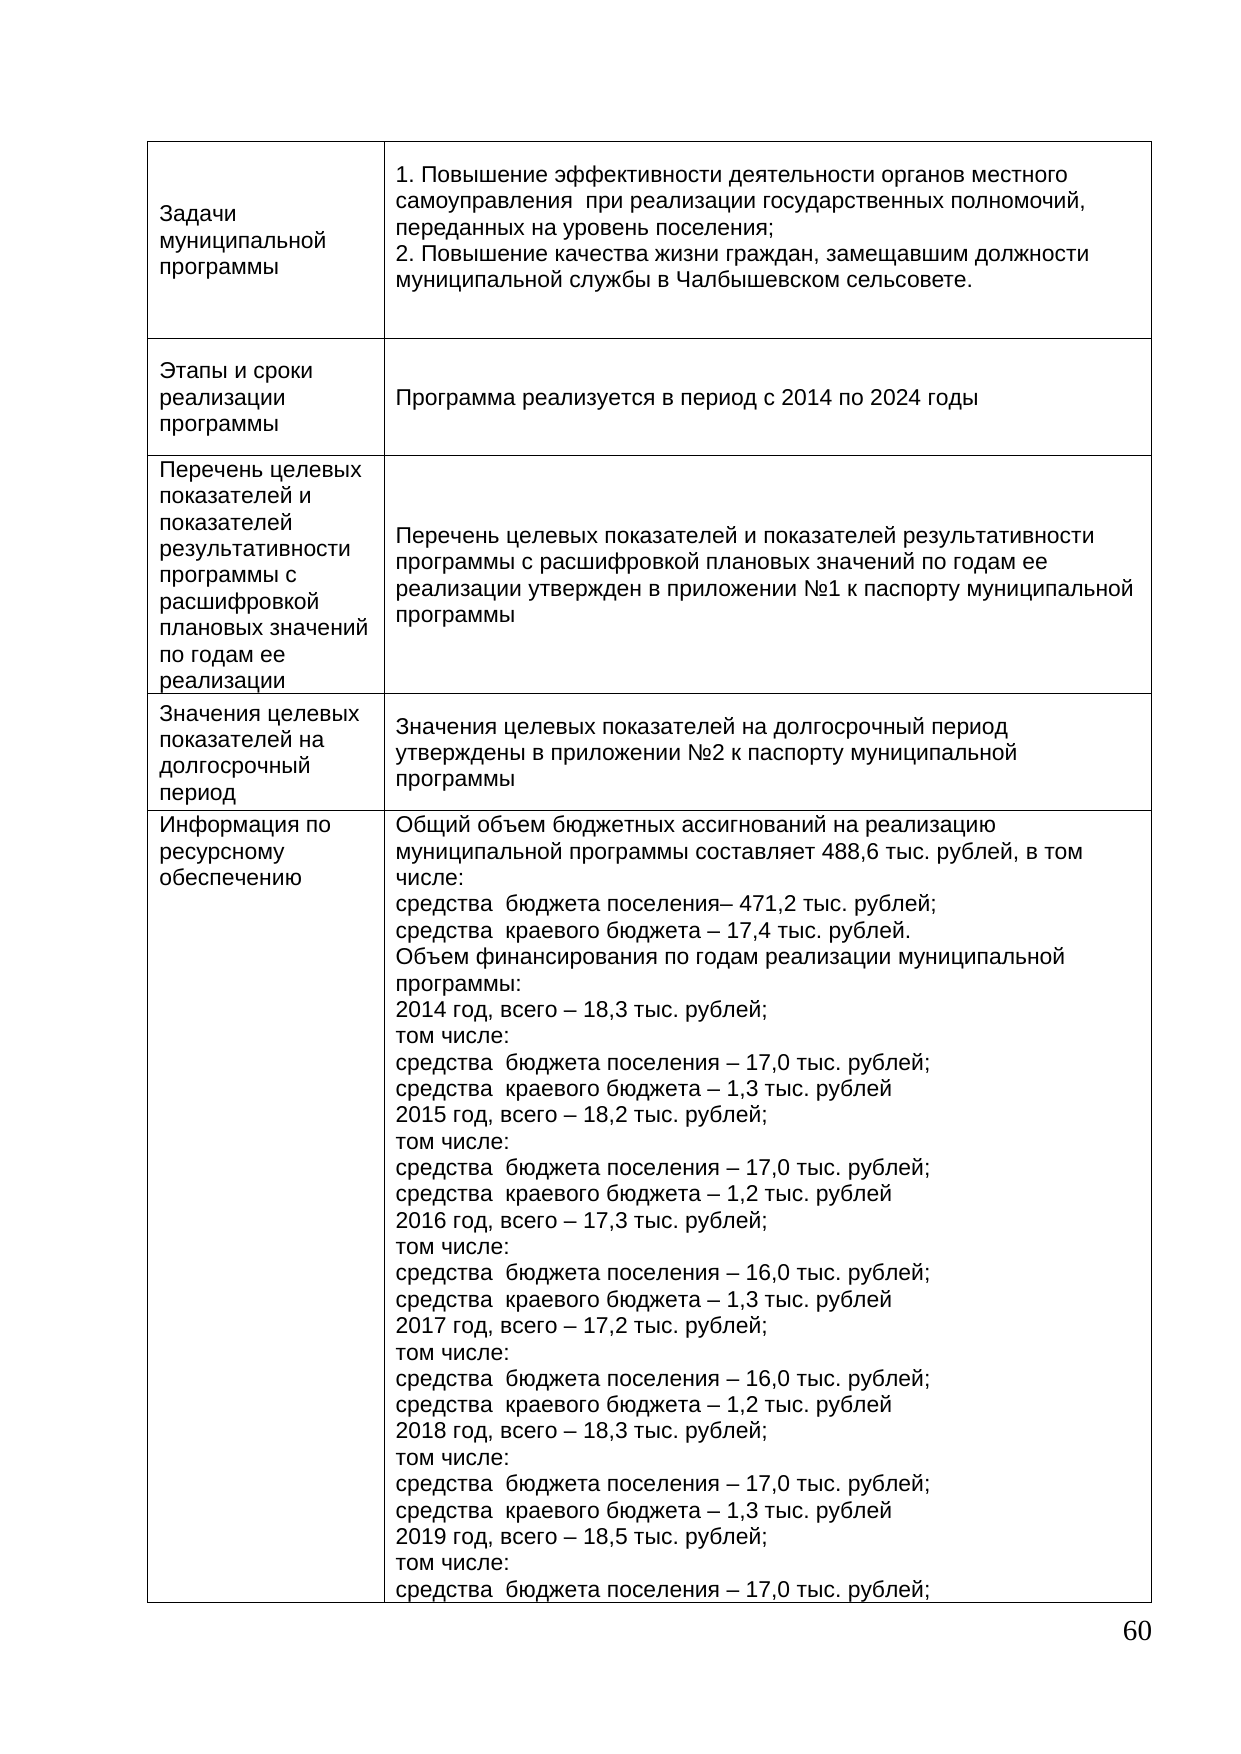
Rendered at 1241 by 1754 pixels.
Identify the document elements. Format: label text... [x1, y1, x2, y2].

table_cell 1. Повышение эффективности деятельности органов местного самоуправления при реализации государственных полномочий, переданных на уровень поселения; 2. Повышение качества жизни граждан, замещавшим должности муниципальной службы в Чалбышевском сельсовете. [385, 142, 1151, 338]
table_cell Перечень целевых показателей и показателей результативности программы с расшифровкой плановых значений по годам ее реализации [148, 456, 384, 693]
table_cell Перечень целевых показателей и показателей результативности программы с расшифровкой плановых значений по годам ее реализации утвержден в приложении №1 к паспорту муниципальной программы [385, 456, 1151, 693]
table_cell Значения целевых показателей на долгосрочный период утверждены в приложении №2 к паспорту муниципальной программы [385, 694, 1151, 810]
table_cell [148, 811, 384, 1602]
table_cell Программа реализуется в период с 2014 по 2024 годы [385, 339, 1151, 455]
table_cell Значения целевых показателей на долгосрочный период [148, 694, 384, 810]
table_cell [385, 811, 1151, 1602]
table_cell Этапы и сроки реализации программы [148, 339, 384, 455]
table_cell Задачи муниципальной программы [148, 142, 384, 338]
